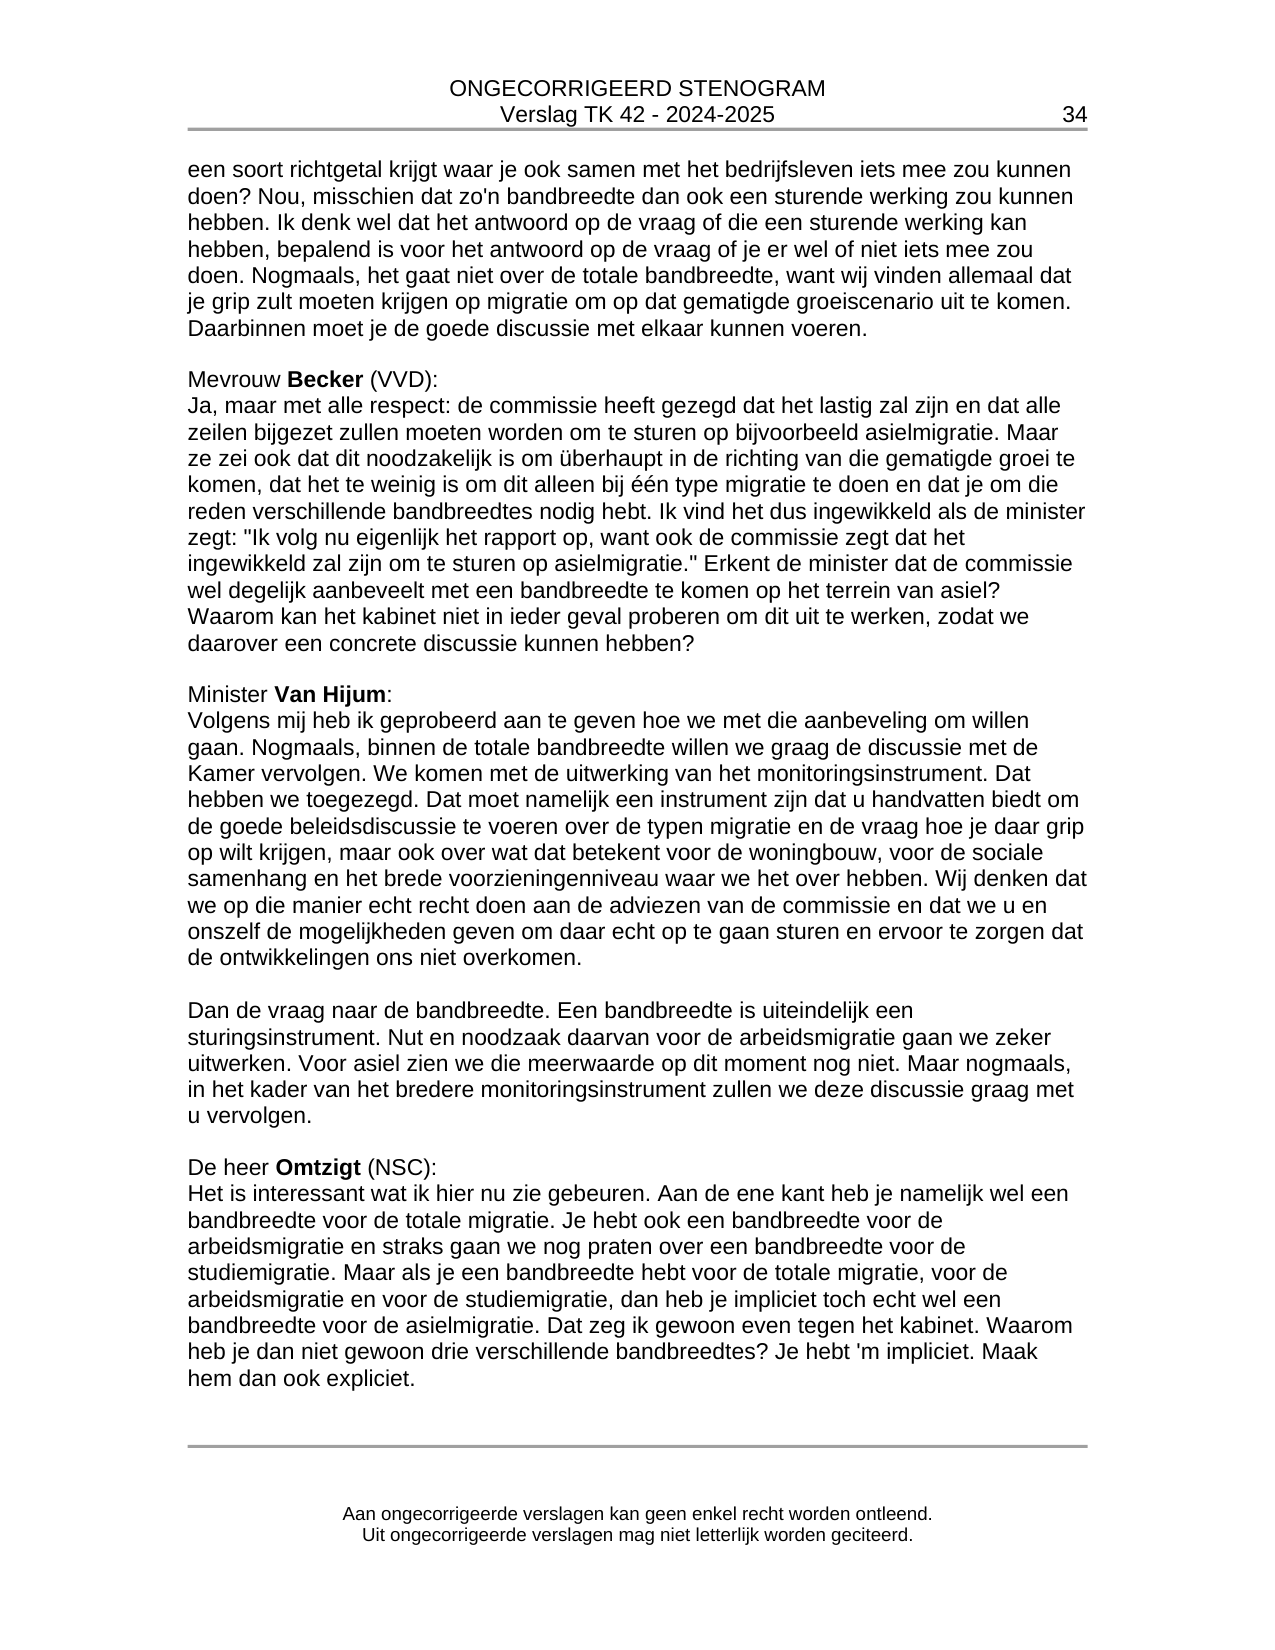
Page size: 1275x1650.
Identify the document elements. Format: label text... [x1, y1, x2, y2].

text Minister Van Hijum: Volgens mij heb ik geprobeerd aan te geven hoe we met die aanbeveling om willen gaan. Nogmaals, binnen de totale bandbreedte willen we graag de discussie met de Kamer vervolgen. We komen met de uitwerking van het monitoringsinstrument. Dat hebben we toegezegd. Dat moet namelijk een instrument zijn dat u handvatten biedt om de goede beleidsdiscussie te voeren over de typen migratie en de vraag hoe je daar grip op wilt krijgen, maar ook over wat dat betekent voor de woningbouw, voor de sociale samenhang en het brede voorzieningenniveau waar we het over hebben. Wij denken dat we op die manier echt recht doen aan de adviezen van de commissie en dat we u en onszelf de mogelijkheden geven om daar echt op te gaan sturen en ervoor te zorgen dat de ontwikkelingen ons niet overkomen. Dan de vraag naar de bandbreedte. Een bandbreedte is uiteindelijk een sturingsinstrument. Nut en noodzaak daarvan voor de arbeidsmigratie gaan we zeker uitwerken. Voor asiel zien we die meerwaarde op dit moment nog niet. Maar nogmaals, in het kader van het bredere monitoringsinstrument zullen we deze discussie graag met u vervolgen. [187, 681, 1087, 1129]
text De heer Omtzigt (NSC): Het is interessant wat ik hier nu zie gebeuren. Aan de ene kant heb je namelijk wel een bandbreedte voor de totale migratie. Je hebt ook een bandbreedte voor de arbeidsmigratie en straks gaan we nog praten over een bandbreedte voor de studiemigratie. Maar als je een bandbreedte hebt voor de totale migratie, voor de arbeidsmigratie en voor de studiemigratie, dan heb je impliciet toch echt wel een bandbreedte voor de asielmigratie. Dat zeg ik gewoon even tegen het kabinet. Waarom heb je dan niet gewoon drie verschillende bandbreedtes? Je hebt 'm impliciet. Maak hem dan ook expliciet. [187, 1154, 1087, 1391]
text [187, 156, 1087, 341]
text Mevrouw Becker (VVD): Ja, maar met alle respect: de commissie heeft gezegd dat het lastig zal zijn en dat alle zeilen bijgezet zullen moeten worden om te sturen op bijvoorbeeld asielmigratie. Maar ze zei ook dat dit noodzakelijk is om überhaupt in de richting van die gematigde groei te komen, dat het te weinig is om dit alleen bij één type migratie te doen en dat je om die reden verschillende bandbreedtes nodig hebt. Ik vind het dus ingewikkeld als de minister zegt: "Ik volg nu eigenlijk het rapport op, want ook de commissie zegt dat het ingewikkeld zal zijn om te sturen op asielmigratie." Erkent de minister dat de commissie wel degelijk aanbeveelt met een bandbreedte te komen op het terrein van asiel? Waarom kan het kabinet niet in ieder geval proberen om dit uit te werken, zodat we daarover een concrete discussie kunnen hebben? [187, 366, 1087, 656]
